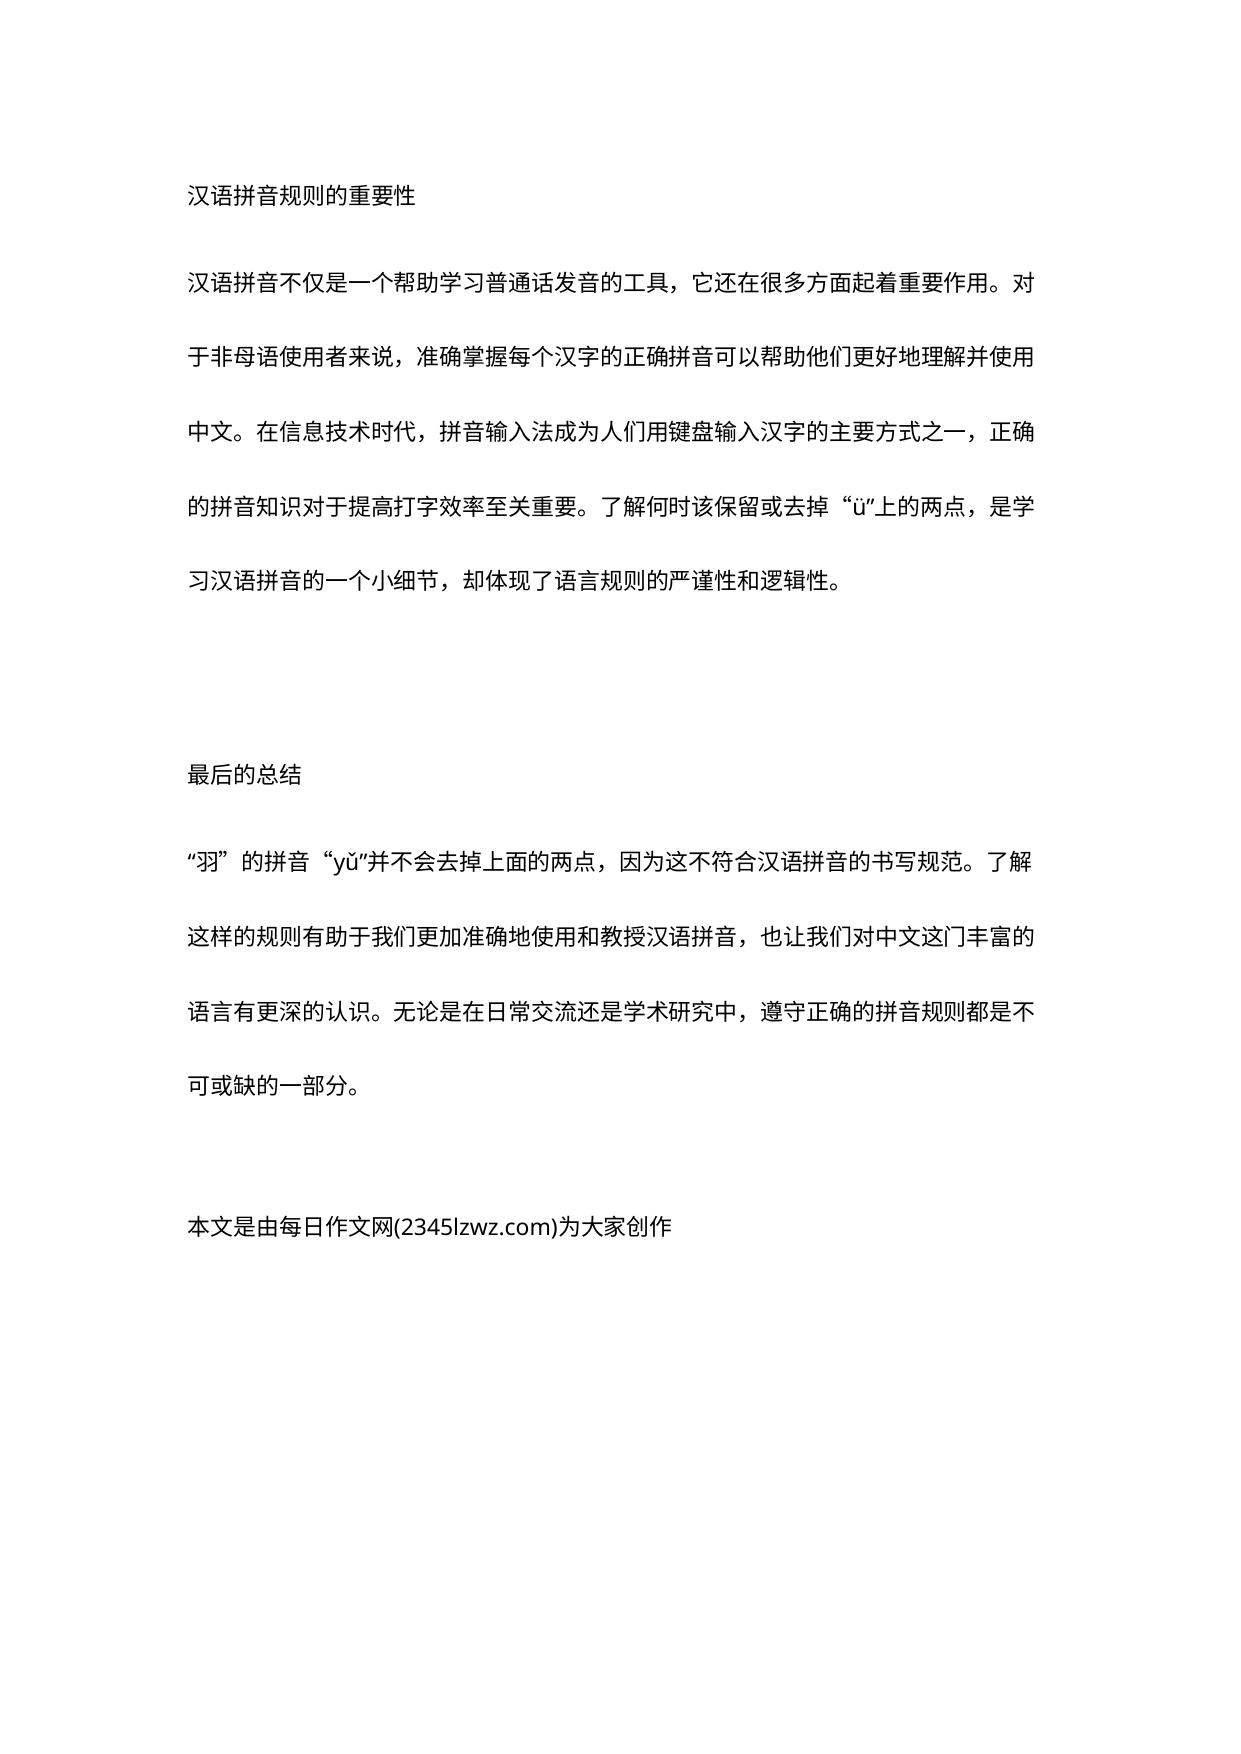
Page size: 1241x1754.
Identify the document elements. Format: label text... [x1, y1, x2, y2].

text “羽”的拼音“yǔ”并不会去掉上面的两点，因为这不符合汉语拼音的书写规范。了解这样的规则有助于我们更加准确地使用和教授汉语拼音，也让我们对中文这门丰富的语言有更深的认识。无论是在日常交流还是学术研究中，遵守正确的拼音规则都是不可或缺的一部分。 [187, 828, 1053, 1117]
text 汉语拼音规则的重要性 [187, 162, 1053, 227]
text 汉语拼音不仅是一个帮助学习普通话发音的工具，它还在很多方面起着重要作用。对于非母语使用者来说，准确掌握每个汉字的正确拼音可以帮助他们更好地理解并使用中文。在信息技术时代，拼音输入法成为人们用键盘输入汉字的主要方式之一，正确的拼音知识对于提高打字效率至关重要。了解何时该保留或去掉“ü”上的两点，是学习汉语拼音的一个小细节，却体现了语言规则的严谨性和逻辑性。 [187, 248, 1053, 612]
text 最后的总结 [187, 742, 1053, 807]
text 本文是由每日作文网(2345lzwz.com)为大家创作 [187, 1193, 1053, 1258]
